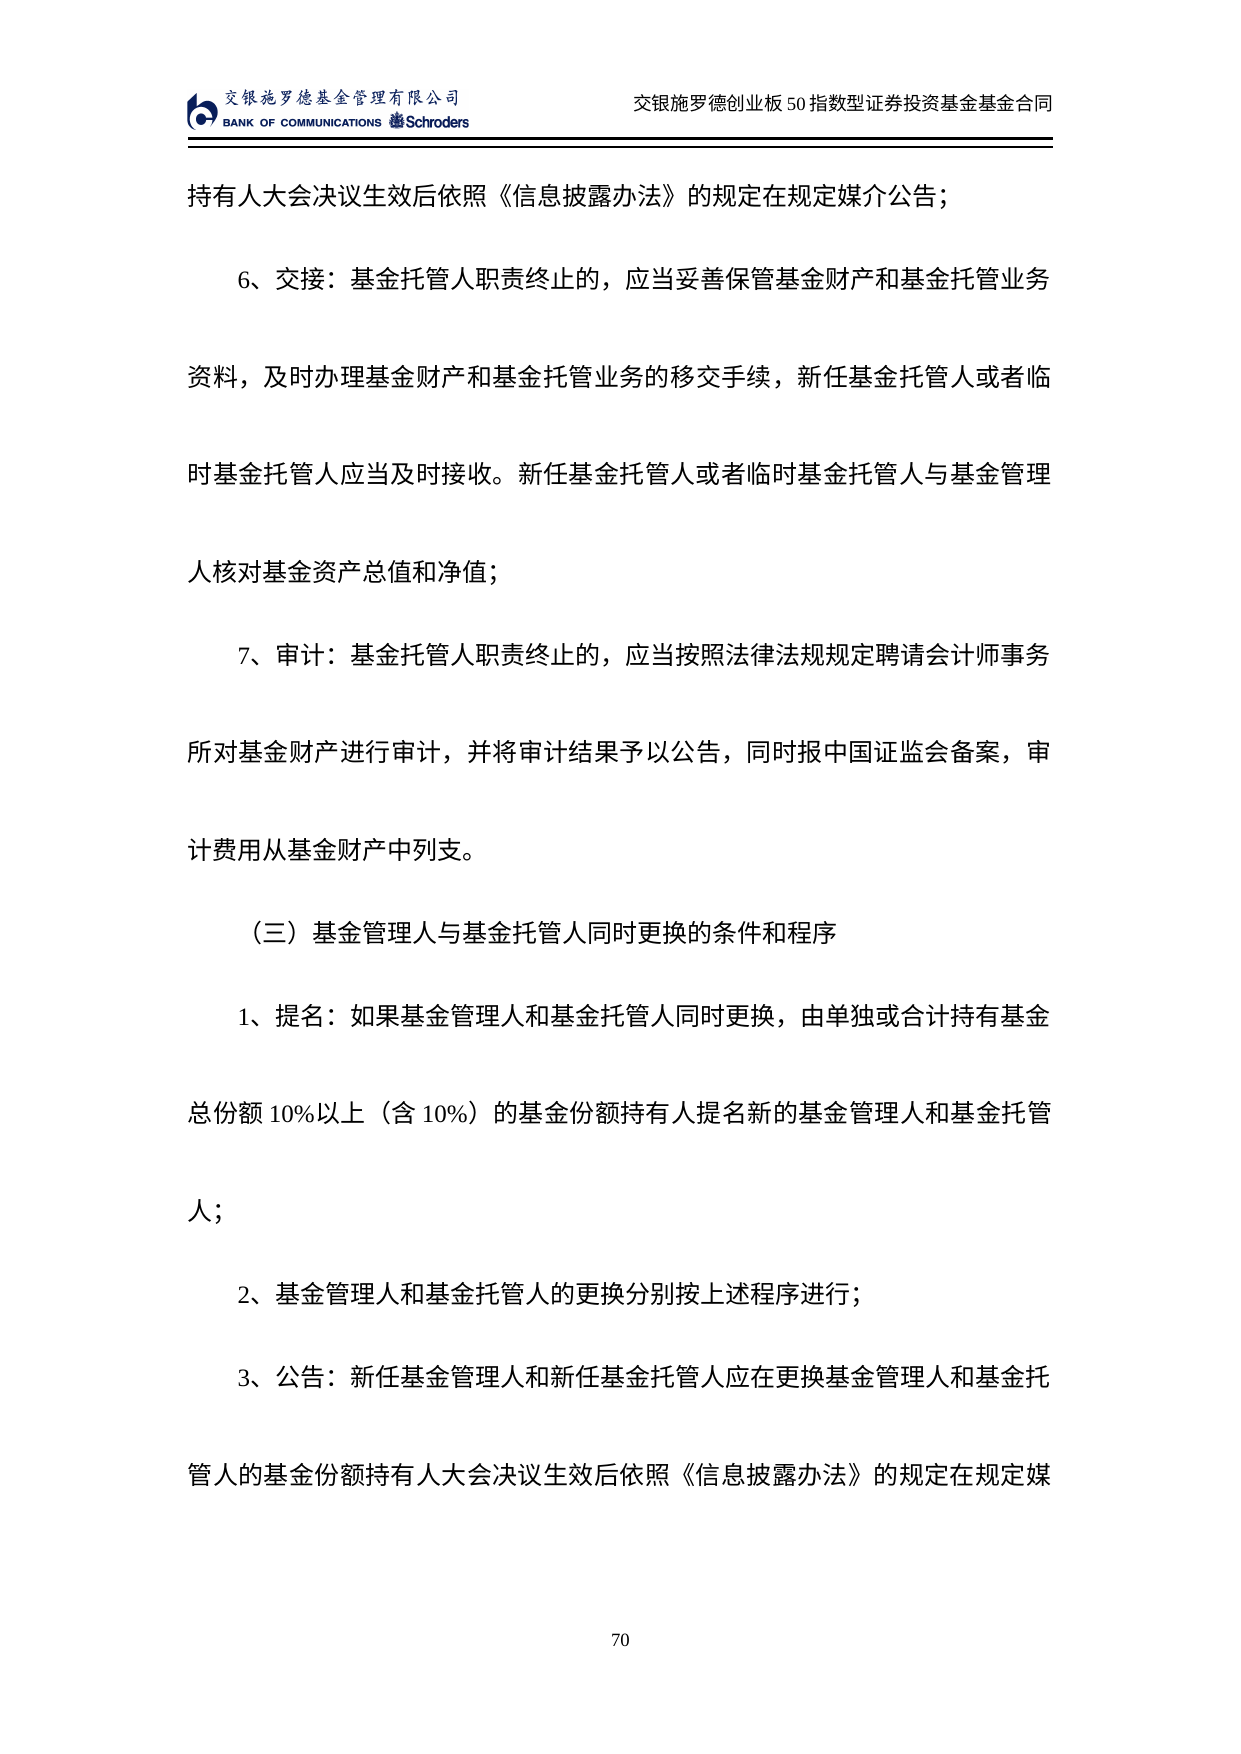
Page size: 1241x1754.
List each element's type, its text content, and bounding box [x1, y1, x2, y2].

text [187, 1343, 1053, 1506]
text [187, 162, 1053, 227]
picture [187, 89, 469, 130]
text （三）基金管理人与基金托管人同时更换的条件和程序 [187, 899, 1053, 964]
text 6、交接：基金托管人职责终止的，应当妥善保管基金财产和基金托管业务资料，及时办理基金财产和基金托管业务的移交手续，新任基金托管人或者临时基金托管人应当及时接收。新任基金托管人或者临时基金托管人与基金管理人核对基金资产总值和净值； [187, 245, 1053, 603]
text 7、审计：基金托管人职责终止的，应当按照法律法规规定聘请会计师事务所对基金财产进行审计，并将审计结果予以公告，同时报中国证监会备案，审计费用从基金财产中列支。 [187, 621, 1053, 881]
text 2、基金管理人和基金托管人的更换分别按上述程序进行； [187, 1260, 1053, 1325]
text 1、提名：如果基金管理人和基金托管人同时更换，由单独或合计持有基金总份额10%以上（含10%）的基金份额持有人提名新的基金管理人和基金托管人； [187, 982, 1053, 1242]
